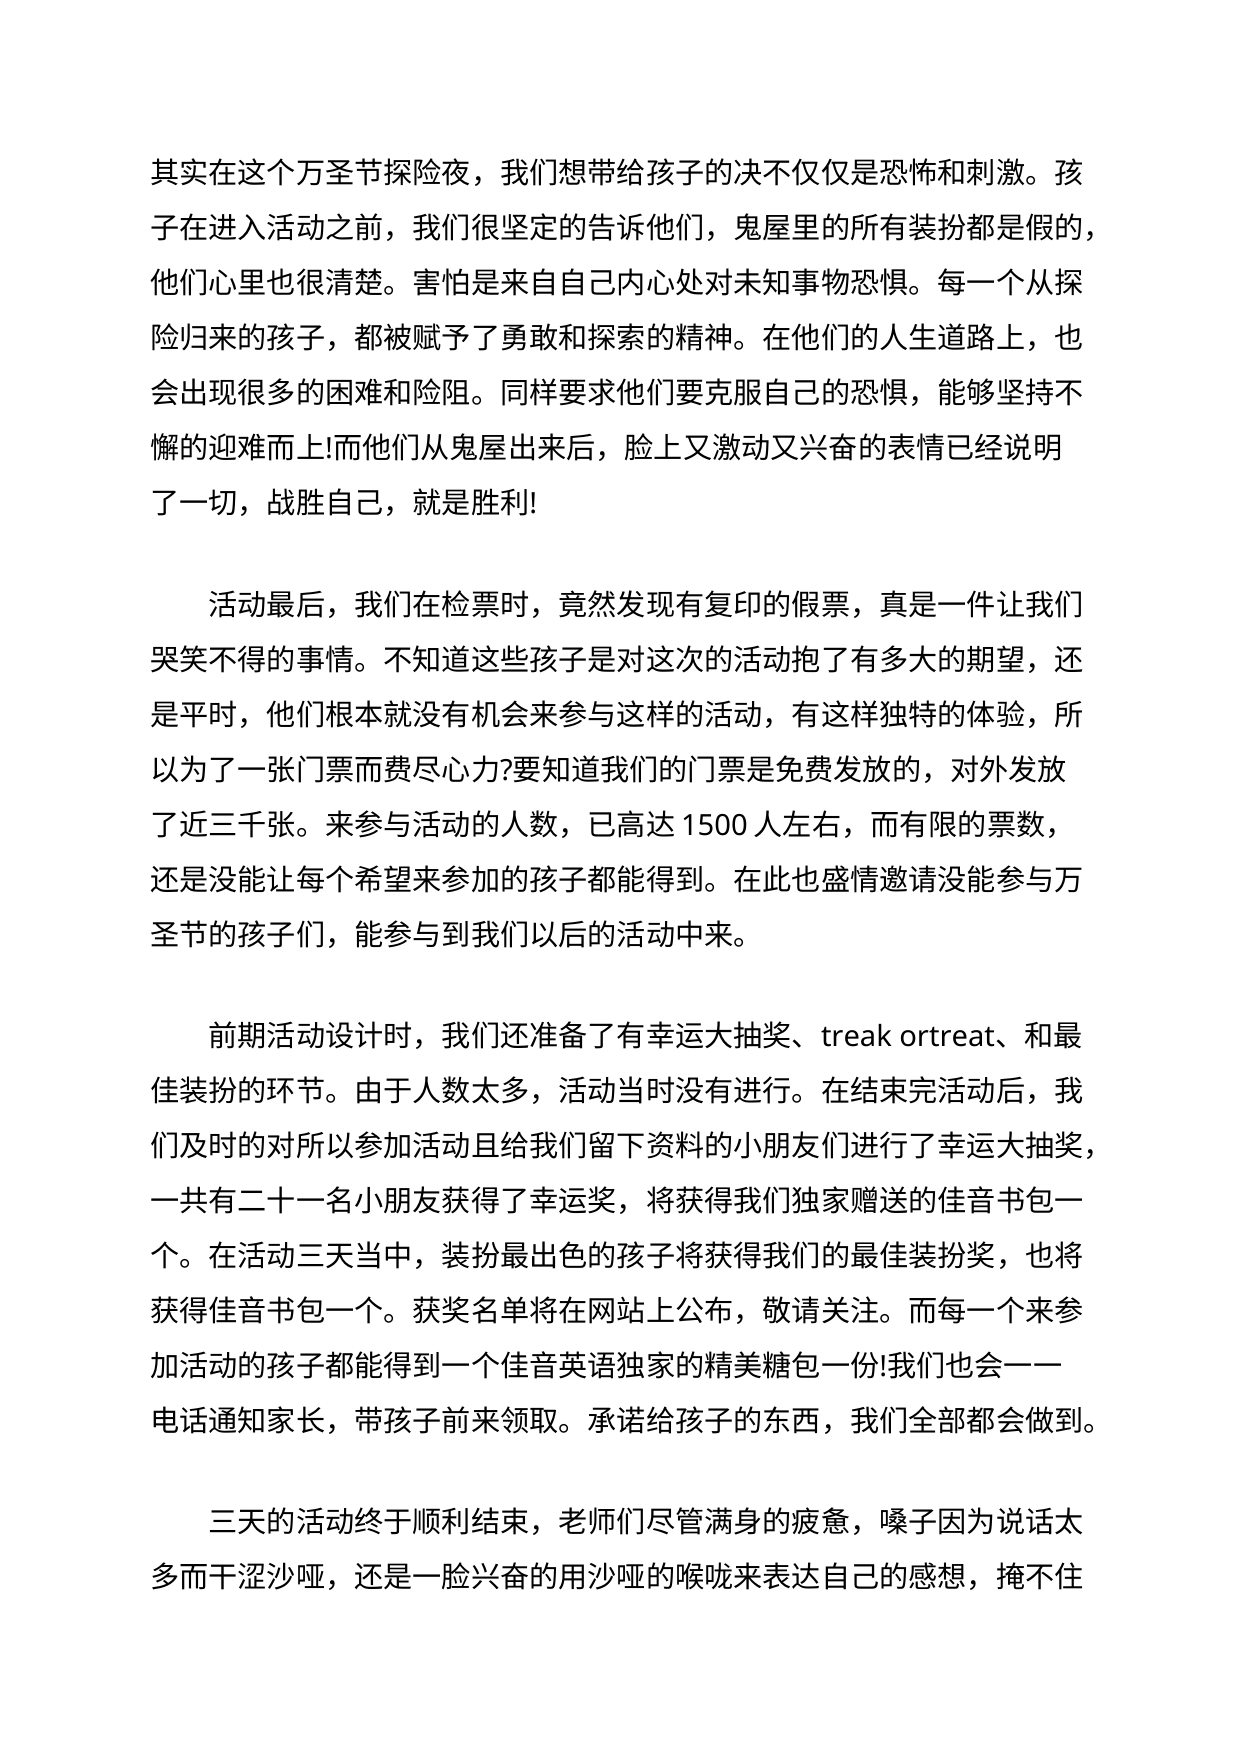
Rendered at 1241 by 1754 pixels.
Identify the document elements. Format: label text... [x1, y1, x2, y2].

text 活动最后，我们在检票时，竟然发现有复印的假票，真是一件让我们哭笑不得的事情。不知道这些孩子是对这次的活动抱了有多大的期望，还是平时，他们根本就没有机会来参与这样的活动，有这样独特的体验，所以为了一张门票而费尽心力?要知道我们的门票是免费发放的，对外发放了近三千张。来参与活动的人数，已高达1500人左右，而有限的票数，还是没能让每个希望来参加的孩子都能得到。在此也盛情邀请没能参与万圣节的孩子们，能参与到我们以后的活动中来。 [150, 581, 1090, 953]
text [150, 1499, 1090, 1596]
text 前期活动设计时，我们还准备了有幸运大抽奖、treak ortreat、和最佳装扮的环节。由于人数太多，活动当时没有进行。在结束完活动后，我们及时的对所以参加活动且给我们留下资料的小朋友们进行了幸运大抽奖，一共有二十一名小朋友获得了幸运奖，将获得我们独家赠送的佳音书包一个。在活动三天当中，装扮最出色的孩子将获得我们的最佳装扮奖，也将获得佳音书包一个。获奖名单将在网站上公布，敬请关注。而每一个来参加活动的孩子都能得到一个佳音英语独家的精美糖包一份!我们也会一一电话通知家长，带孩子前来领取。承诺给孩子的东西，我们全部都会做到。 [150, 1013, 1090, 1439]
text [150, 150, 1090, 522]
